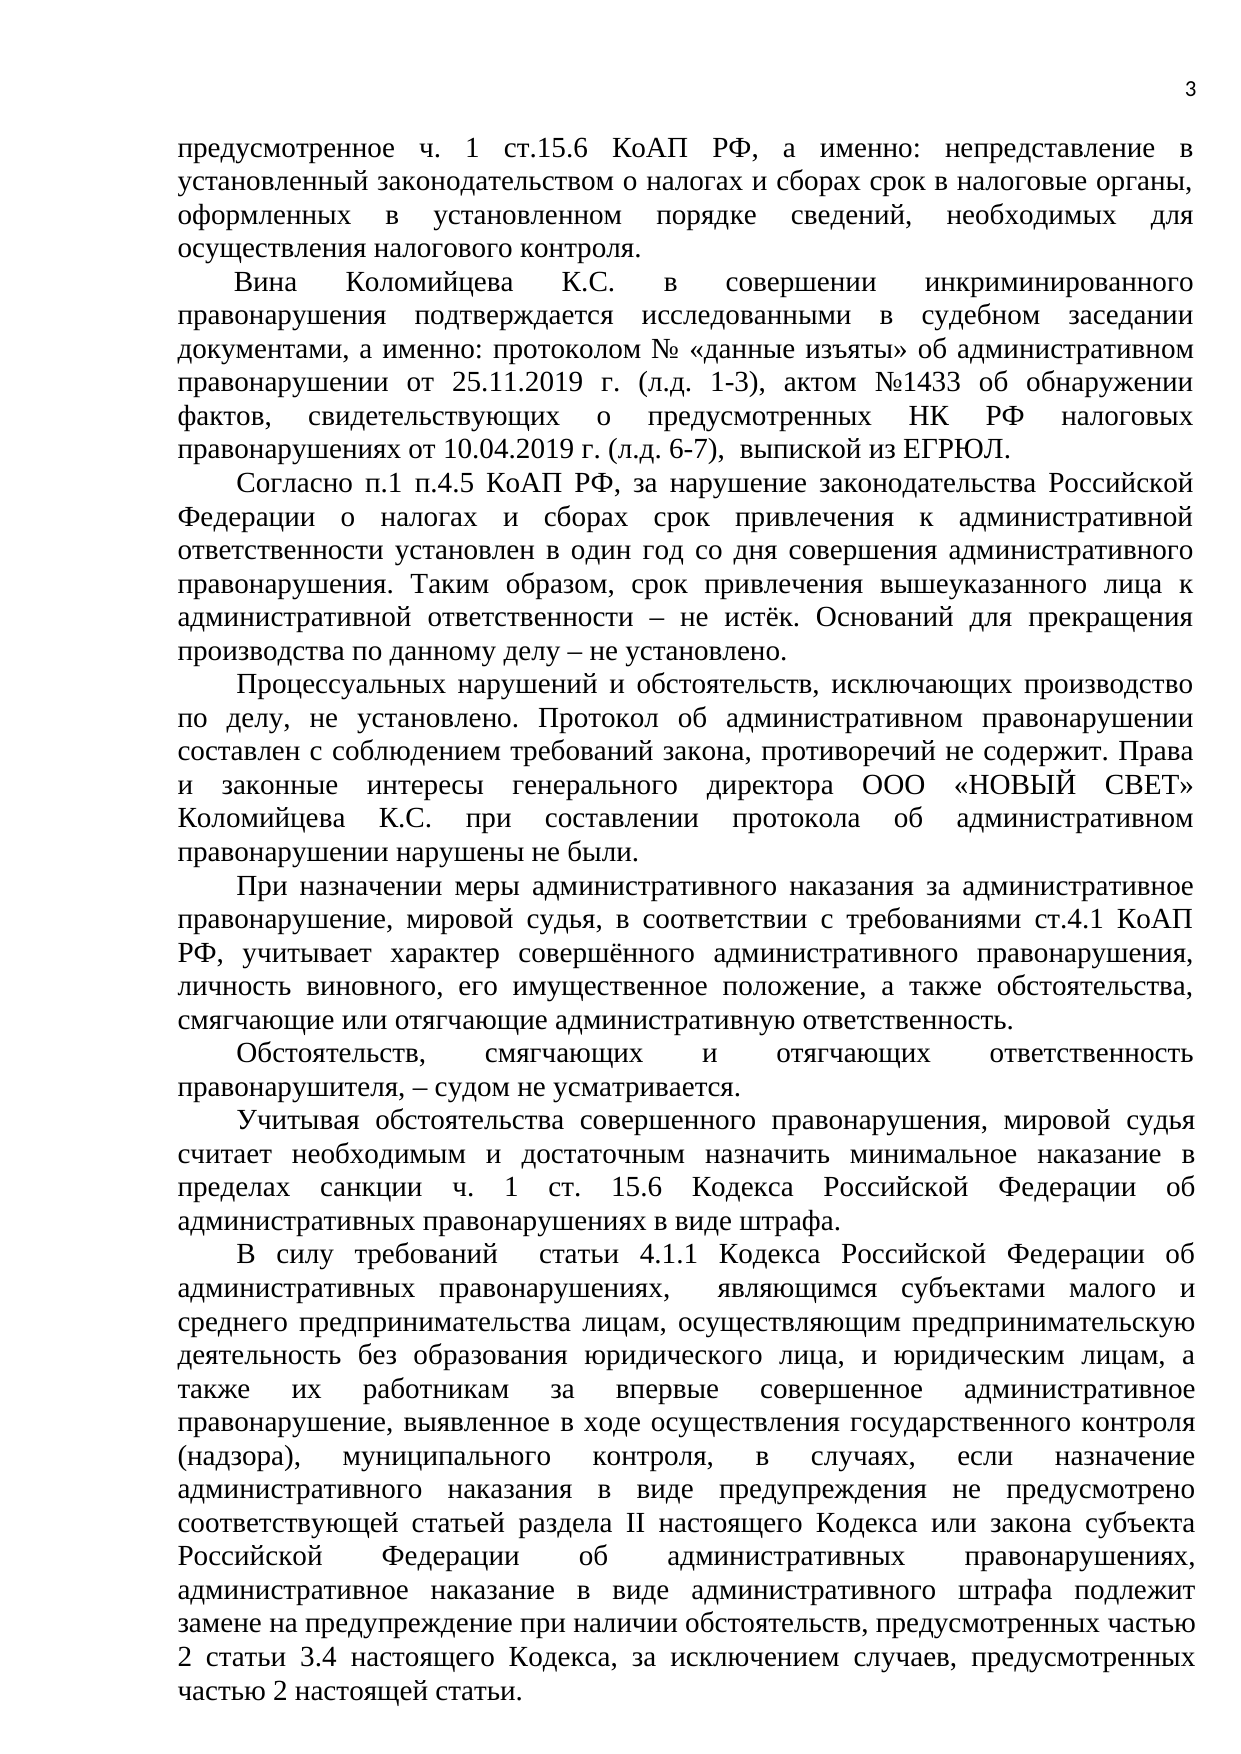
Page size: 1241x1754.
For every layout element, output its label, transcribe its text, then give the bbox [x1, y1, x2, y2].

text Обстоятельств, смягчающих и отягчающих ответственность правонарушителя, – судом не усматривается. [177, 1035, 1194, 1102]
text Учитывая обстоятельства совершенного правонарушения, мировой судья считает необходимым и достаточным назначить минимальное наказание в пределах санкции ч. 1 ст. 15.6 Кодекса Российской Федерации об административных правонарушениях в виде штрафа. [177, 1102, 1196, 1237]
text При назначении меры административного наказания за административное правонарушение, мировой судья, в соответствии с требованиями ст.4.1 КоАП РФ, учитывает характер совершённого административного правонарушения, личность виновного, его имущественное положение, а также обстоятельства, смягчающие или отягчающие административную ответственность. [177, 868, 1194, 1035]
text Согласно п.1 п.4.5 КоАП РФ, за нарушение законодательства Российской Федерации о налогах и сборах срок привлечения к административной ответственности установлен в один год со дня совершения административного правонарушения. Таким образом, срок привлечения вышеуказанного лица к административной ответственности – не истёк. Оснований для прекращения производства по данному делу – не установлено. [177, 465, 1194, 666]
text Вина Коломийцева К.С. в совершении инкриминированного правонарушения подтверждается исследованными в судебном заседании документами, а именно: протоколом № «данные изъяты» об административном правонарушении от 25.11.2019 г. (л.д. 1-3), актом №1433 об обнаружении фактов, свидетельствующих о предусмотренных НК РФ налоговых правонарушениях от 10.04.2019 г. (л.д. 6-7), выпиской из ЕГРЮЛ. [177, 264, 1194, 465]
text Процессуальных нарушений и обстоятельств, исключающих производство по делу, не установлено. Протокол об административном правонарушении составлен с соблюдением требований закона, противоречий не содержит. Права и законные интересы генерального директора ООО «НОВЫЙ СВЕТ» Коломийцева К.С. при составлении протокола об административном правонарушении нарушены не были. [177, 666, 1194, 868]
text В силу требований статьи 4.1.1 Кодекса Российской Федерации об административных правонарушениях, являющимся субъектами малого и среднего предпринимательства лицам, осуществляющим предпринимательскую деятельность без образования юридического лица, и юридическим лицам, а также их работникам за впервые совершенное административное правонарушение, выявленное в ходе осуществления государственного контроля (надзора), муниципального контроля, в случаях, если назначение административного наказания в виде предупреждения не предусмотрено соответствующей статьей раздела II настоящего Кодекса или закона субъекта Российской Федерации об административных правонарушениях, административное наказание в виде административного штрафа подлежит замене на предупреждение при наличии обстоятельств, предусмотренных частью 2 статьи 3.4 настоящего Кодекса, за исключением случаев, предусмотренных частью 2 настоящей статьи. [177, 1237, 1196, 1706]
